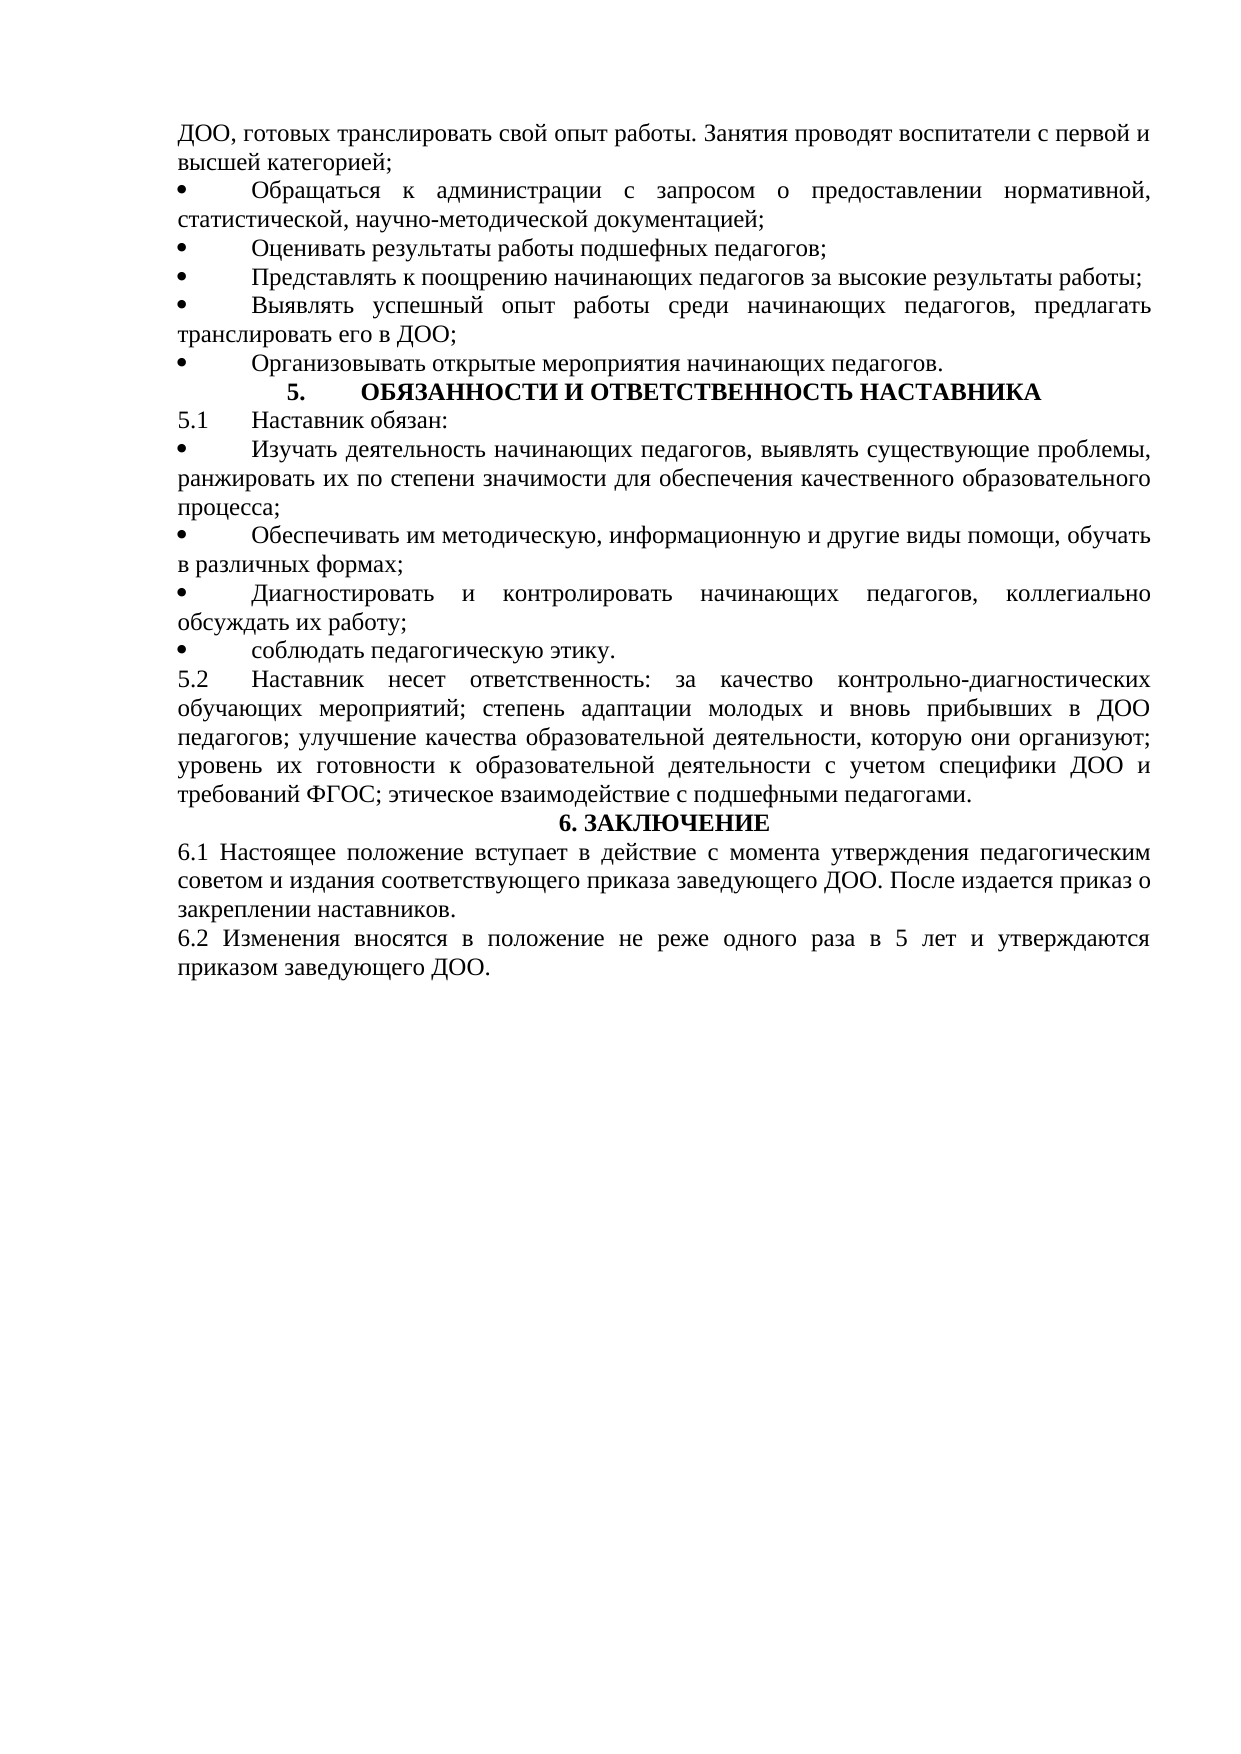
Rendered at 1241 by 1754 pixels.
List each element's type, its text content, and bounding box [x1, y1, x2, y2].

list ОБЯЗАННОСТИ И ОТВЕТСТВЕННОСТЬ НАСТАВНИКА [177, 377, 1152, 406]
list Диагностировать и контролировать начинающих педагогов, коллегиально обсуждать их работу; [177, 578, 1152, 636]
list Оценивать результаты работы подшефных педагогов; [177, 233, 1152, 262]
text 6.2 Изменения вносятся в положение не реже одного раза в 5 лет и утверждаются приказом заведующего ДОО. [177, 923, 1152, 981]
list Выявлять успешный опыт работы среди начинающих педагогов, предлагать транслировать его в ДОО; [177, 291, 1152, 348]
list Организовывать открытые мероприятия начинающих педагогов. [177, 348, 1152, 377]
list Наставник обязан: [177, 406, 1152, 434]
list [177, 118, 1152, 176]
text 6. ЗАКЛЮЧЕНИЕ [177, 808, 1152, 837]
list Обеспечивать им методическую, информационную и другие виды помощи, обучать в различных формах; [177, 521, 1152, 578]
list Изучать деятельность начинающих педагогов, выявлять существующие проблемы, ранжировать их по степени значимости для обеспечения качественного образовательного процесса; [177, 434, 1152, 521]
list соблюдать педагогическую этику. [177, 636, 1152, 664]
list Обращаться к администрации с запросом о предоставлении нормативной, статистической, научно-методической документацией; [177, 176, 1152, 233]
text 6.1 Настоящее положение вступает в действие с момента утверждения педагогическим советом и издания соответствующего приказа заведующего ДОО. После издается приказ о закреплении наставников. [177, 837, 1152, 923]
list Представлять к поощрению начинающих педагогов за высокие результаты работы; [177, 262, 1152, 291]
list Наставник несет ответственность: за качество контрольно-диагностических обучающих мероприятий; степень адаптации молодых и вновь прибывших в ДОО педагогов; улучшение качества образовательной деятельности, которую они организуют; уровень их готовности к образовательной деятельности с учетом специфики ДОО и требований ФГОС; этическое взаимодействие с подшефными педагогами. [177, 664, 1152, 808]
